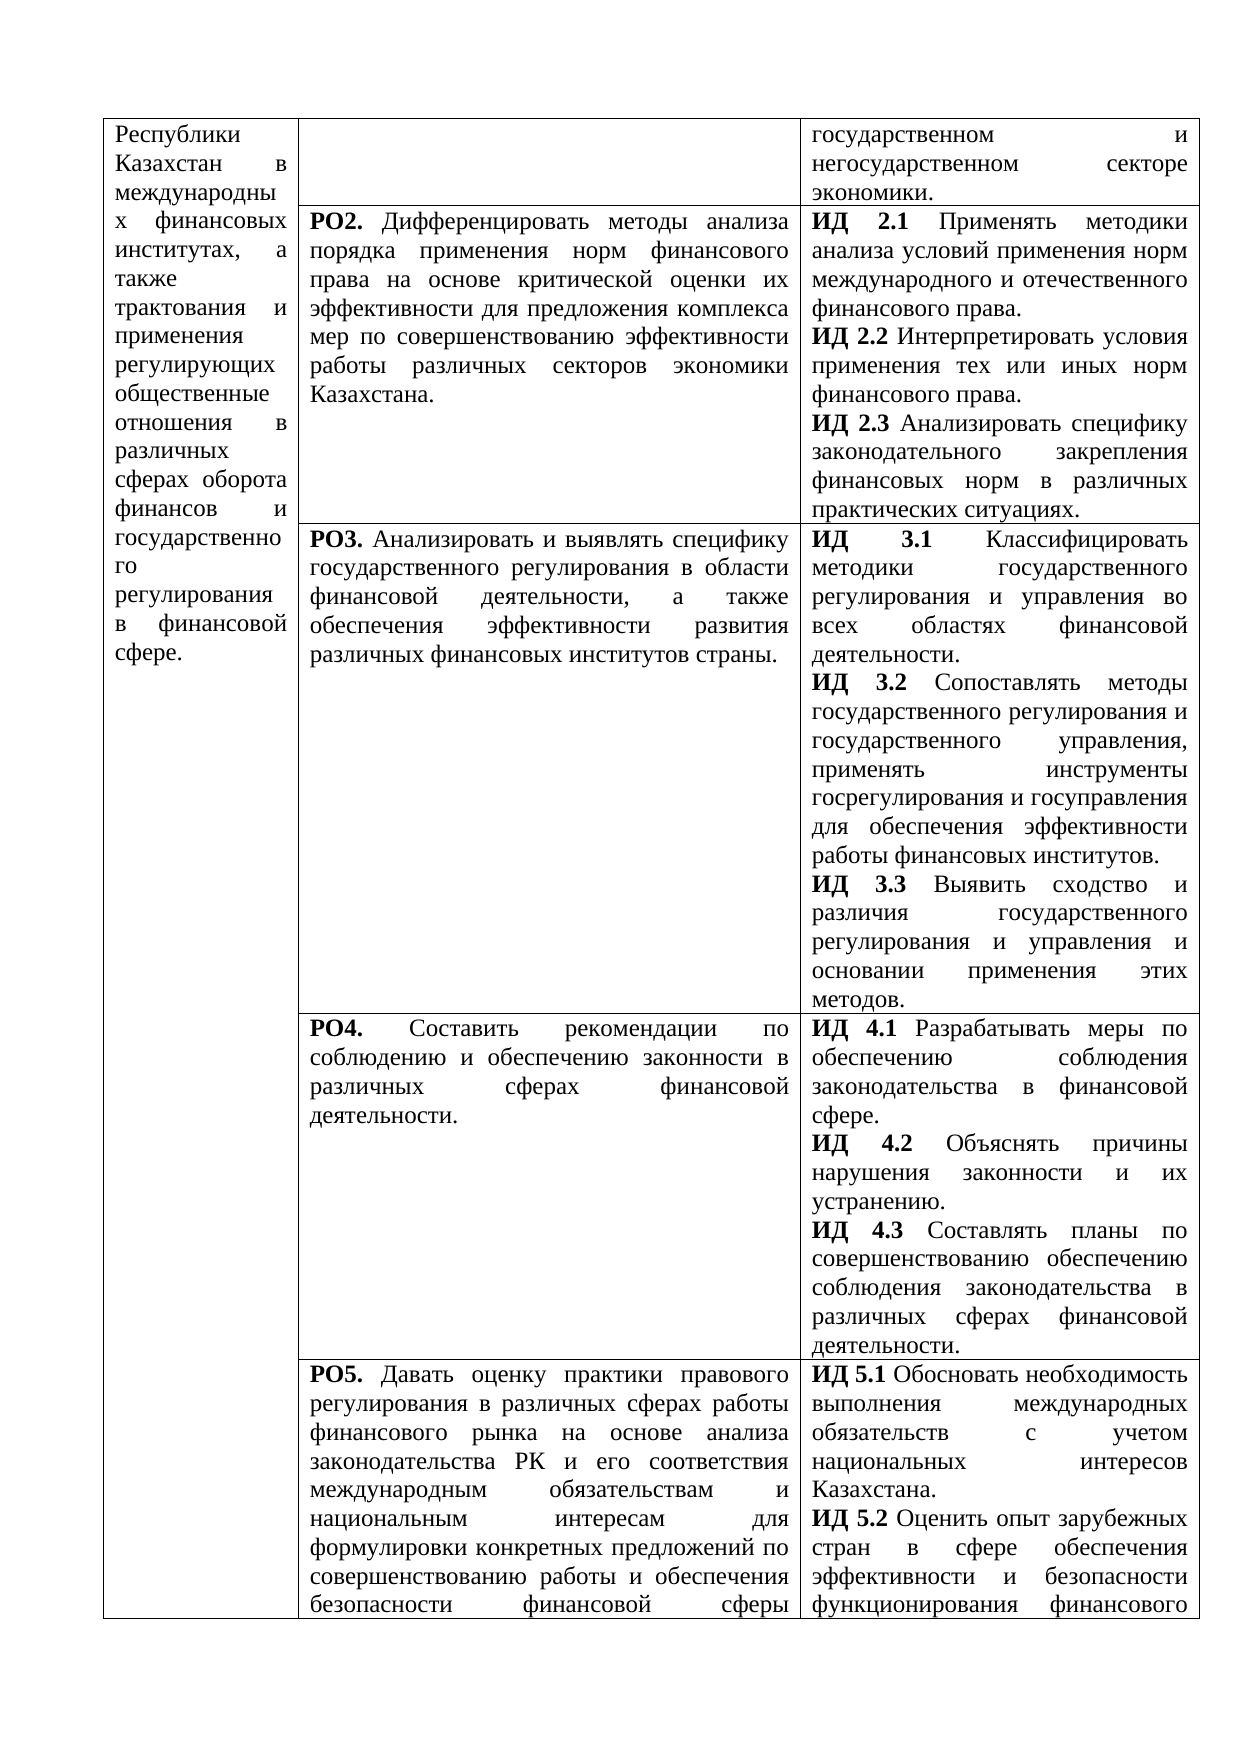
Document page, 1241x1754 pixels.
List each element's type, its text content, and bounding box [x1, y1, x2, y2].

table_cell РО3. Анализировать и выявлять специфику государственного регулирования в области финансовой деятельности, а также обеспечения эффективности развития различных финансовых институтов страны. [299, 524, 800, 1012]
table_cell ИД 2.1 Применять методики анализа условий применения норм международного и отечественного финансового права. ИД 2.2 Интерпретировать условия применения тех или иных норм финансового права. ИД 2.3 Анализировать специфику законодательного закрепления финансовых норм в различных практических ситуациях. [801, 206, 1199, 523]
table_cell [801, 1360, 1199, 1618]
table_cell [801, 119, 1199, 205]
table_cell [104, 119, 298, 1618]
table_cell ИД 3.1 Классифицировать методики государственного регулирования и управления во всех областях финансовой деятельности. ИД 3.2 Сопоставлять методы государственного регулирования и государственного управления, применять инструменты госрегулирования и госуправления для обеспечения эффективности работы финансовых институтов. ИД 3.3 Выявить сходство и различия государственного регулирования и управления и основании применения этих методов. [801, 524, 1199, 1012]
table_cell ИД 4.1 Разрабатывать меры по обеспечению соблюдения законодательства в финансовой сфере. ИД 4.2 Объяснять причины нарушения законности и их устранению. ИД 4.3 Составлять планы по совершенствованию обеспечению соблюдения законодательства в различных сферах финансовой деятельности. [801, 1014, 1199, 1358]
table_cell РО4. Составить рекомендации по соблюдению и обеспечению законности в различных сферах финансовой деятельности. [299, 1014, 800, 1358]
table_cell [299, 1360, 800, 1618]
table_cell РО2. Дифференцировать методы анализа порядка применения норм финансового права на основе критической оценки их эффективности для предложения комплекса мер по совершенствованию эффективности работы различных секторов экономики Казахстана. [299, 206, 800, 523]
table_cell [299, 119, 800, 205]
